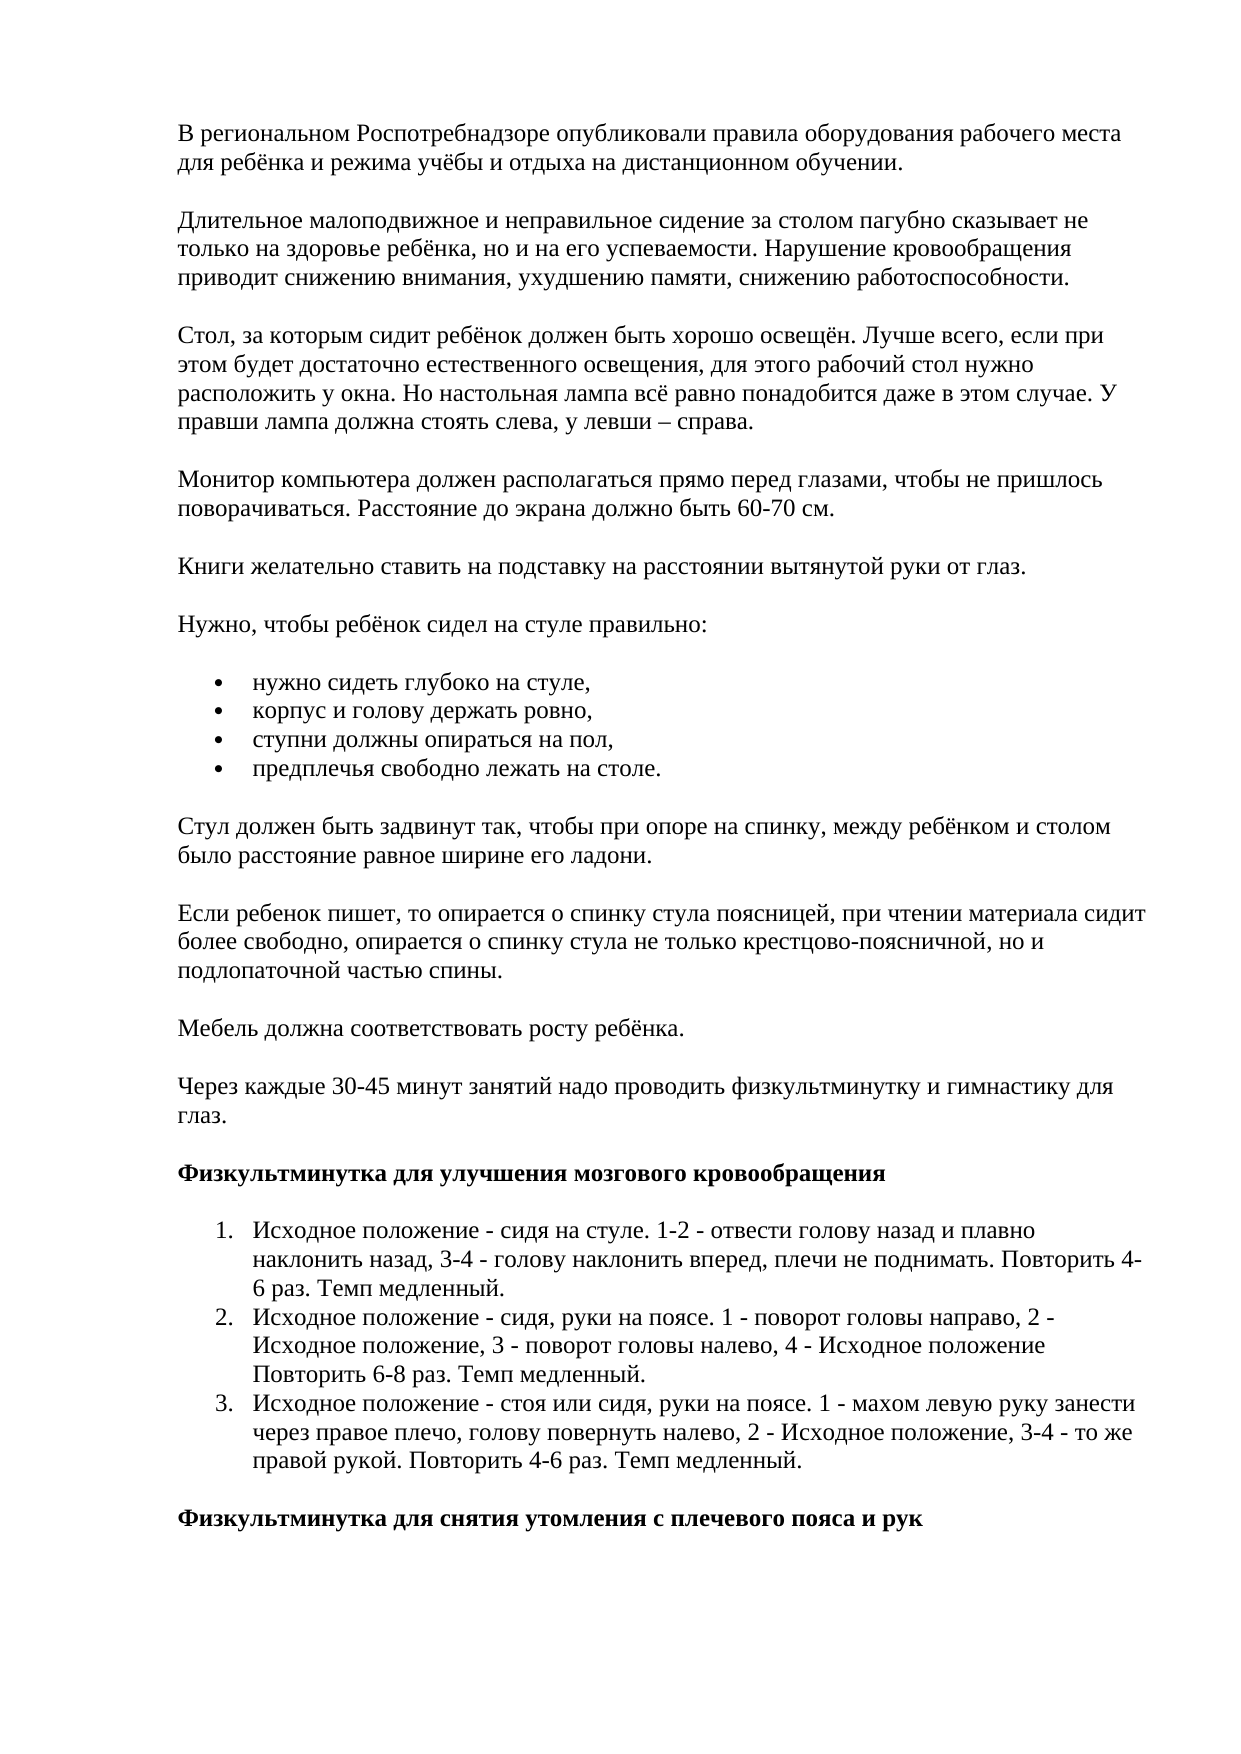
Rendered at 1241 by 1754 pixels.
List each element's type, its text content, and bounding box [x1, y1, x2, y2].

text Стул должен быть задвинут так, чтобы при опоре на спинку, между ребёнком и столом было расстояние равное ширине его ладони. [177, 811, 1152, 868]
text Монитор компьютера должен располагаться прямо перед глазами, чтобы не пришлось поворачиваться. Расстояние до экрана должно быть 60-70 см. [177, 464, 1152, 522]
text Нужно, чтобы ребёнок сидел на стуле правильно: [177, 609, 1152, 638]
list Исходное положение - стоя или сидя, руки на поясе. 1 - махом левую руку занести через правое плечо, голову повернуть налево, 2 - Исходное положение, 3-4 - то же правой рукой. Повторить 4-6 раз. Темп медленный. [215, 1388, 1152, 1474]
text Длительное малоподвижное и неправильное сидение за столом пагубно сказывает не только на здоровье ребёнка, но и на его успеваемости. Нарушение кровообращения приводит снижению внимания, ухудшению памяти, снижению работоспособности. [177, 205, 1152, 291]
text Мебель должна соответствовать росту ребёнка. [177, 1013, 1152, 1042]
text Если ребенок пишет, то опирается о спинку стула поясницей, при чтении материала сидит более свободно, опирается о спинку стула не только крестцово-поясничной, но и подлопаточной частью спины. [177, 898, 1152, 984]
text Книги желательно ставить на подставку на расстоянии вытянутой руки от глаз. [177, 551, 1152, 580]
list Исходное положение - сидя, руки на поясе. 1 - поворот головы направо, 2 - Исходное положение, 3 - поворот головы налево, 4 - Исходное положение Повторить 6-8 раз. Темп медленный. [215, 1302, 1152, 1388]
text Физкультминутка для улучшения мозгового кровообращения [177, 1158, 1152, 1186]
list Исходное положение - сидя на стуле. 1-2 - отвести голову назад и плавно наклонить назад, 3-4 - голову наклонить вперед, плечи не поднимать. Повторить 4-6 раз. Темп медленный. [215, 1216, 1152, 1302]
text Физкультминутка для снятия утомления с плечевого пояса и рук [177, 1503, 1152, 1532]
list корпус и голову держать ровно, [215, 696, 1152, 724]
text В региональном Роспотребнадзоре опубликовали правила оборудования рабочего места для ребёнка и режима учёбы и отдыха на дистанционном обучении. [177, 118, 1152, 176]
list предплечья свободно лежать на столе. [215, 753, 1152, 782]
text Стол, за которым сидит ребёнок должен быть хорошо освещён. Лучше всего, если при этом будет достаточно естественного освещения, для этого рабочий стол нужно расположить у окна. Но настольная лампа всё равно понадобится даже в этом случае. У правши лампа должна стоять слева, у левши – справа. [177, 320, 1152, 435]
list нужно сидеть глубоко на стуле, [215, 667, 1152, 696]
list ступни должны опираться на пол, [215, 724, 1152, 753]
text Через каждые 30-45 минут занятий надо проводить физкультминутку и гимнастику для глаз. [177, 1071, 1152, 1128]
